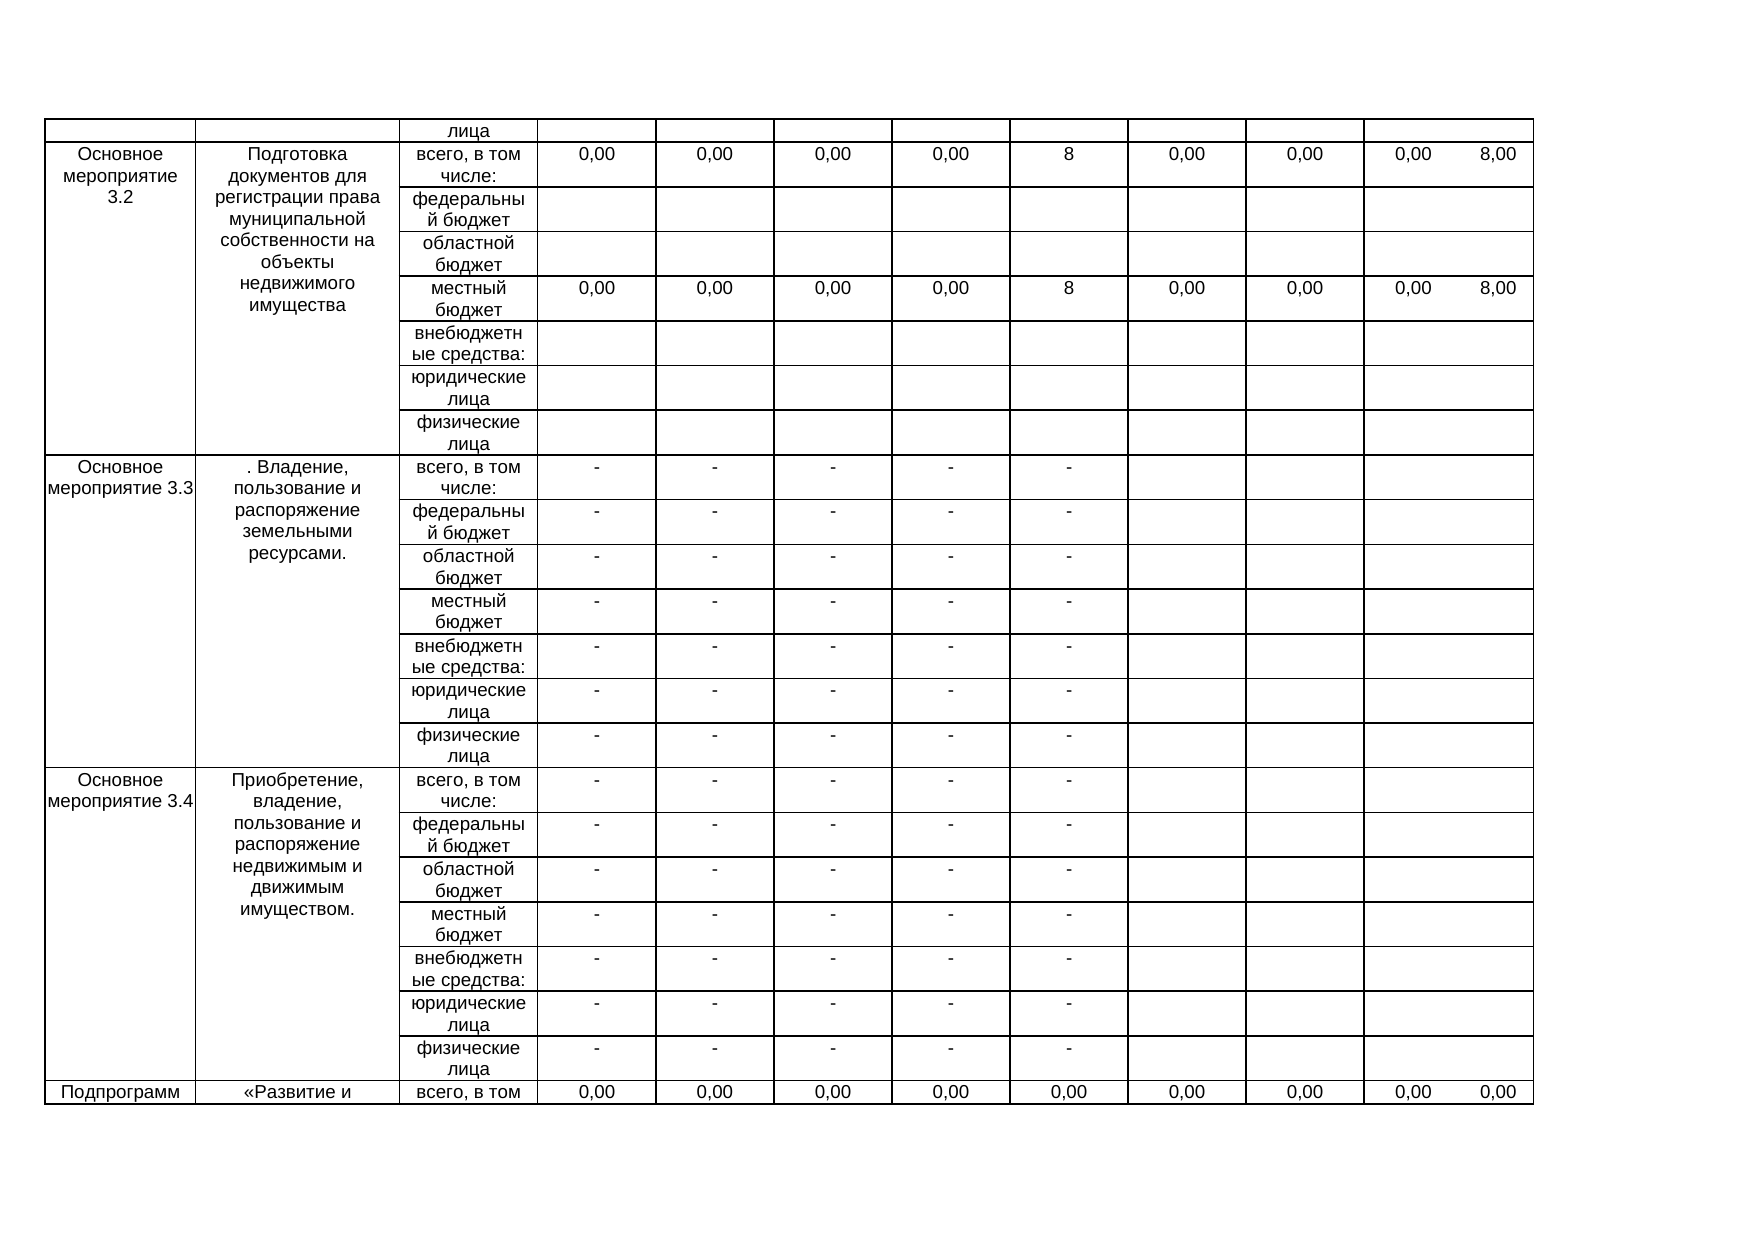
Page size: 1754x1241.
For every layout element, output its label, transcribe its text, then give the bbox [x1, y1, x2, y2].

table_cell всего, в том числе: [400, 143, 537, 186]
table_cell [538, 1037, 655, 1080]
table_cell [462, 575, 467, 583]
table_cell 0,00 [775, 277, 891, 320]
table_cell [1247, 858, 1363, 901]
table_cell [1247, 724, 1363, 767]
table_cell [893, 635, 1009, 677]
table_cell всего, в том числе: [400, 456, 537, 499]
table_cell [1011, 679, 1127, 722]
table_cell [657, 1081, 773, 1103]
table_cell [1463, 366, 1533, 409]
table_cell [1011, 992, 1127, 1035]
table_cell [538, 188, 655, 231]
table_cell [893, 188, 1009, 231]
table_cell внебюджетные средства: [400, 322, 537, 365]
table_cell [893, 120, 1009, 141]
table_cell 0,00 [1365, 143, 1463, 186]
table_cell [538, 322, 655, 365]
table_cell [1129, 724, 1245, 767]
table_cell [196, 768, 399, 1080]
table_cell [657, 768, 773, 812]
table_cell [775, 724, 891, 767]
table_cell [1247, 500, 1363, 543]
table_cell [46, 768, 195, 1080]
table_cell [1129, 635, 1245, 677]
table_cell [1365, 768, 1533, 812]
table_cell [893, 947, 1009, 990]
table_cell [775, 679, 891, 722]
table_cell [1247, 322, 1363, 365]
table_cell [1011, 322, 1127, 365]
table_cell [1129, 366, 1245, 409]
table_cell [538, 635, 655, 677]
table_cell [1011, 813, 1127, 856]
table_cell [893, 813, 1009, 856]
table_cell [1011, 411, 1127, 454]
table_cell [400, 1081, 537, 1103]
table_cell 0,00 [1129, 277, 1245, 320]
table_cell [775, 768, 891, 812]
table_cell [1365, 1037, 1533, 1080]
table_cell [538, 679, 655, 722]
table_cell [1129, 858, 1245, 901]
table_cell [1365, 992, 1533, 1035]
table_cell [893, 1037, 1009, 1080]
table_cell [1365, 366, 1463, 409]
table_cell [893, 232, 1009, 275]
table_cell - [1011, 456, 1127, 499]
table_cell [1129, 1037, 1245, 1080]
table_cell 0,00 [538, 277, 655, 320]
table_cell [893, 322, 1009, 365]
table_cell - [657, 500, 773, 543]
table_cell 0,00 [1365, 277, 1463, 320]
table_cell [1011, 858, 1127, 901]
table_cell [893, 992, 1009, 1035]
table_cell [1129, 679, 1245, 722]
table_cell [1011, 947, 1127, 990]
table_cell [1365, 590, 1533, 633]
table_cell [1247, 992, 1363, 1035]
table_cell [775, 366, 891, 409]
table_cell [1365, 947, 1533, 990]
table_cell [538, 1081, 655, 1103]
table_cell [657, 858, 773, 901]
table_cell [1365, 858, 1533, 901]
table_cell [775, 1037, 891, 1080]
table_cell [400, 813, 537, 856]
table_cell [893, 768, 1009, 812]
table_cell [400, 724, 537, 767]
table_cell местный бюджет [400, 277, 537, 320]
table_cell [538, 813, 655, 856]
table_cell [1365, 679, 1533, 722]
table_cell [1247, 232, 1363, 275]
table_cell [538, 120, 655, 141]
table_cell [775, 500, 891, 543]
table_cell [1463, 120, 1533, 141]
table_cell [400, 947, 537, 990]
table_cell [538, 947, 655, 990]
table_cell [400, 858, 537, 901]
table_cell [1011, 188, 1127, 231]
table_cell [1247, 188, 1363, 231]
table_cell [893, 411, 1009, 454]
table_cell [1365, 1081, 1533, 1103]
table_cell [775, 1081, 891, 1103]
table_cell [538, 366, 655, 409]
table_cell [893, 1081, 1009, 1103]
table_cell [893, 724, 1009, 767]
table_cell - [893, 456, 1009, 499]
table_cell . Владение, пользование и распоряжение земельными ресурсами. [196, 456, 399, 767]
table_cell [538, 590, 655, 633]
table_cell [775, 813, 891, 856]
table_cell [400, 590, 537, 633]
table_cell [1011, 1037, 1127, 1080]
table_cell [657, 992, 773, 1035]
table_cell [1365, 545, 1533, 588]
table_cell юридические лица [400, 366, 537, 409]
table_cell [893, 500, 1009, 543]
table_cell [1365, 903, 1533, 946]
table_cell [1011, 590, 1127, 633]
table_cell [1365, 120, 1463, 141]
table_cell [1129, 322, 1245, 365]
table_cell [1129, 411, 1245, 454]
table_cell 0,00 [1247, 277, 1363, 320]
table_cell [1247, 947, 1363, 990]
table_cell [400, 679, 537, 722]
table_cell [538, 232, 655, 275]
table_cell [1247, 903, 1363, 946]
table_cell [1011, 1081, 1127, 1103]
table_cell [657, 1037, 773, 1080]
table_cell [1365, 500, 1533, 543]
table_cell [657, 322, 773, 365]
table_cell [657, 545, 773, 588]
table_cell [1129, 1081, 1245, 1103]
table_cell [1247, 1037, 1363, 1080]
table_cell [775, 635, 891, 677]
table_cell 0,00 [1129, 143, 1245, 186]
table_cell [1365, 322, 1463, 365]
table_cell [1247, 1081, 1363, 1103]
table_cell 0,00 [538, 143, 655, 186]
table_cell - [775, 456, 891, 499]
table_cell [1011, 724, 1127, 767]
table_cell 0,00 [775, 143, 891, 186]
table_cell 8 [1011, 143, 1127, 186]
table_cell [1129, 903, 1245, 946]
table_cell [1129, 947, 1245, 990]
table_cell [1365, 232, 1463, 275]
table_cell [1129, 456, 1245, 499]
table_cell физические лица [400, 411, 537, 454]
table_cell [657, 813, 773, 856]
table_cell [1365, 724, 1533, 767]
table_cell [657, 232, 773, 275]
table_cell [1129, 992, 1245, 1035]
table_cell 0,00 [893, 277, 1009, 320]
table_cell [1463, 232, 1533, 275]
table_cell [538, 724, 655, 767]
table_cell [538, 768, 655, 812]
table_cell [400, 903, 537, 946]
table_cell 0,00 [893, 143, 1009, 186]
table_cell - [538, 500, 655, 543]
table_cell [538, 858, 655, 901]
table_cell [1365, 456, 1463, 499]
table_cell [1011, 120, 1127, 141]
table_cell [1247, 456, 1363, 499]
table_cell [775, 322, 891, 365]
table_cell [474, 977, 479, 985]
table_cell 8,00 [1463, 277, 1533, 320]
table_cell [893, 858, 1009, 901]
table_cell [1129, 188, 1245, 231]
table_cell [1365, 411, 1463, 454]
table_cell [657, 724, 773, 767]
table_cell [1365, 188, 1463, 231]
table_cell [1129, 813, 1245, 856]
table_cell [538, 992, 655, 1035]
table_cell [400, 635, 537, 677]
table_cell [1463, 411, 1533, 454]
table_cell [775, 411, 891, 454]
table_cell [775, 232, 891, 275]
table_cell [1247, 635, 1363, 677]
table_cell [1247, 120, 1363, 141]
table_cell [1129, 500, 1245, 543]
table_cell [1247, 366, 1363, 409]
table_cell - [538, 456, 655, 499]
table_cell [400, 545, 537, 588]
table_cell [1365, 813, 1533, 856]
table_cell Основное мероприятие 3.2 [46, 143, 195, 454]
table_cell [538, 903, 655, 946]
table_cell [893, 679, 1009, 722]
table_cell [775, 120, 891, 141]
table_cell 0,00 [657, 277, 773, 320]
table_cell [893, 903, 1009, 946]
table_cell 0,00 [1247, 143, 1363, 186]
table_cell [1011, 232, 1127, 275]
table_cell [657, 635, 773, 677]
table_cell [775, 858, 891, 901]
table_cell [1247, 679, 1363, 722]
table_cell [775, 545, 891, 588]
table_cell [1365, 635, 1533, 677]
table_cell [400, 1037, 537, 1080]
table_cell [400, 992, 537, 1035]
table_cell [657, 411, 773, 454]
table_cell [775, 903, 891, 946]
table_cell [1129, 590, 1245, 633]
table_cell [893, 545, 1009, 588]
table_cell 8,00 [1463, 143, 1533, 186]
table_cell 0,00 [657, 143, 773, 186]
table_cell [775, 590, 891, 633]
table_cell [1463, 322, 1533, 365]
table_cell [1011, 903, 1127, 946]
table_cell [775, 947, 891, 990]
table_cell [538, 411, 655, 454]
table_cell 8 [1011, 277, 1127, 320]
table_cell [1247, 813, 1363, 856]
table_cell федеральный бюджет [400, 188, 537, 231]
table_cell [657, 366, 773, 409]
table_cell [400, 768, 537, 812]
table_cell [1129, 120, 1245, 141]
table_cell [775, 188, 891, 231]
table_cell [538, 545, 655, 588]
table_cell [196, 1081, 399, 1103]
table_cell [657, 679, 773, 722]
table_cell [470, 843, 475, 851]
table_cell [1463, 188, 1533, 231]
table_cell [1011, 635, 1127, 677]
table_cell [657, 120, 773, 141]
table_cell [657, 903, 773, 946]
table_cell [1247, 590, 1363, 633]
table_cell - [657, 456, 773, 499]
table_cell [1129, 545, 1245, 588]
table_cell [1011, 366, 1127, 409]
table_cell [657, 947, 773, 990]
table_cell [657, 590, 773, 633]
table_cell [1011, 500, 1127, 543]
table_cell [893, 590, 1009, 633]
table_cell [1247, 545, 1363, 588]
table_cell [1129, 232, 1245, 275]
table_cell [1463, 456, 1533, 499]
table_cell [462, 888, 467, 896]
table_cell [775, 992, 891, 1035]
table_cell [657, 188, 773, 231]
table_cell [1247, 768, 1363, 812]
table_cell Основное мероприятие 3.3 [46, 456, 195, 767]
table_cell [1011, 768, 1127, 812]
table_cell Подготовка документов для регистрации права муниципальной собственности на объекты недвижимого имущества [196, 143, 399, 454]
table_cell федеральный бюджет [400, 500, 537, 543]
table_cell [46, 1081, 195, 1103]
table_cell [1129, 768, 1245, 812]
table_cell [1247, 411, 1363, 454]
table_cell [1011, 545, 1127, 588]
table_cell областной бюджет [400, 232, 537, 275]
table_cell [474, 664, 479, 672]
table_cell [893, 366, 1009, 409]
table_cell физические лица [400, 120, 537, 141]
